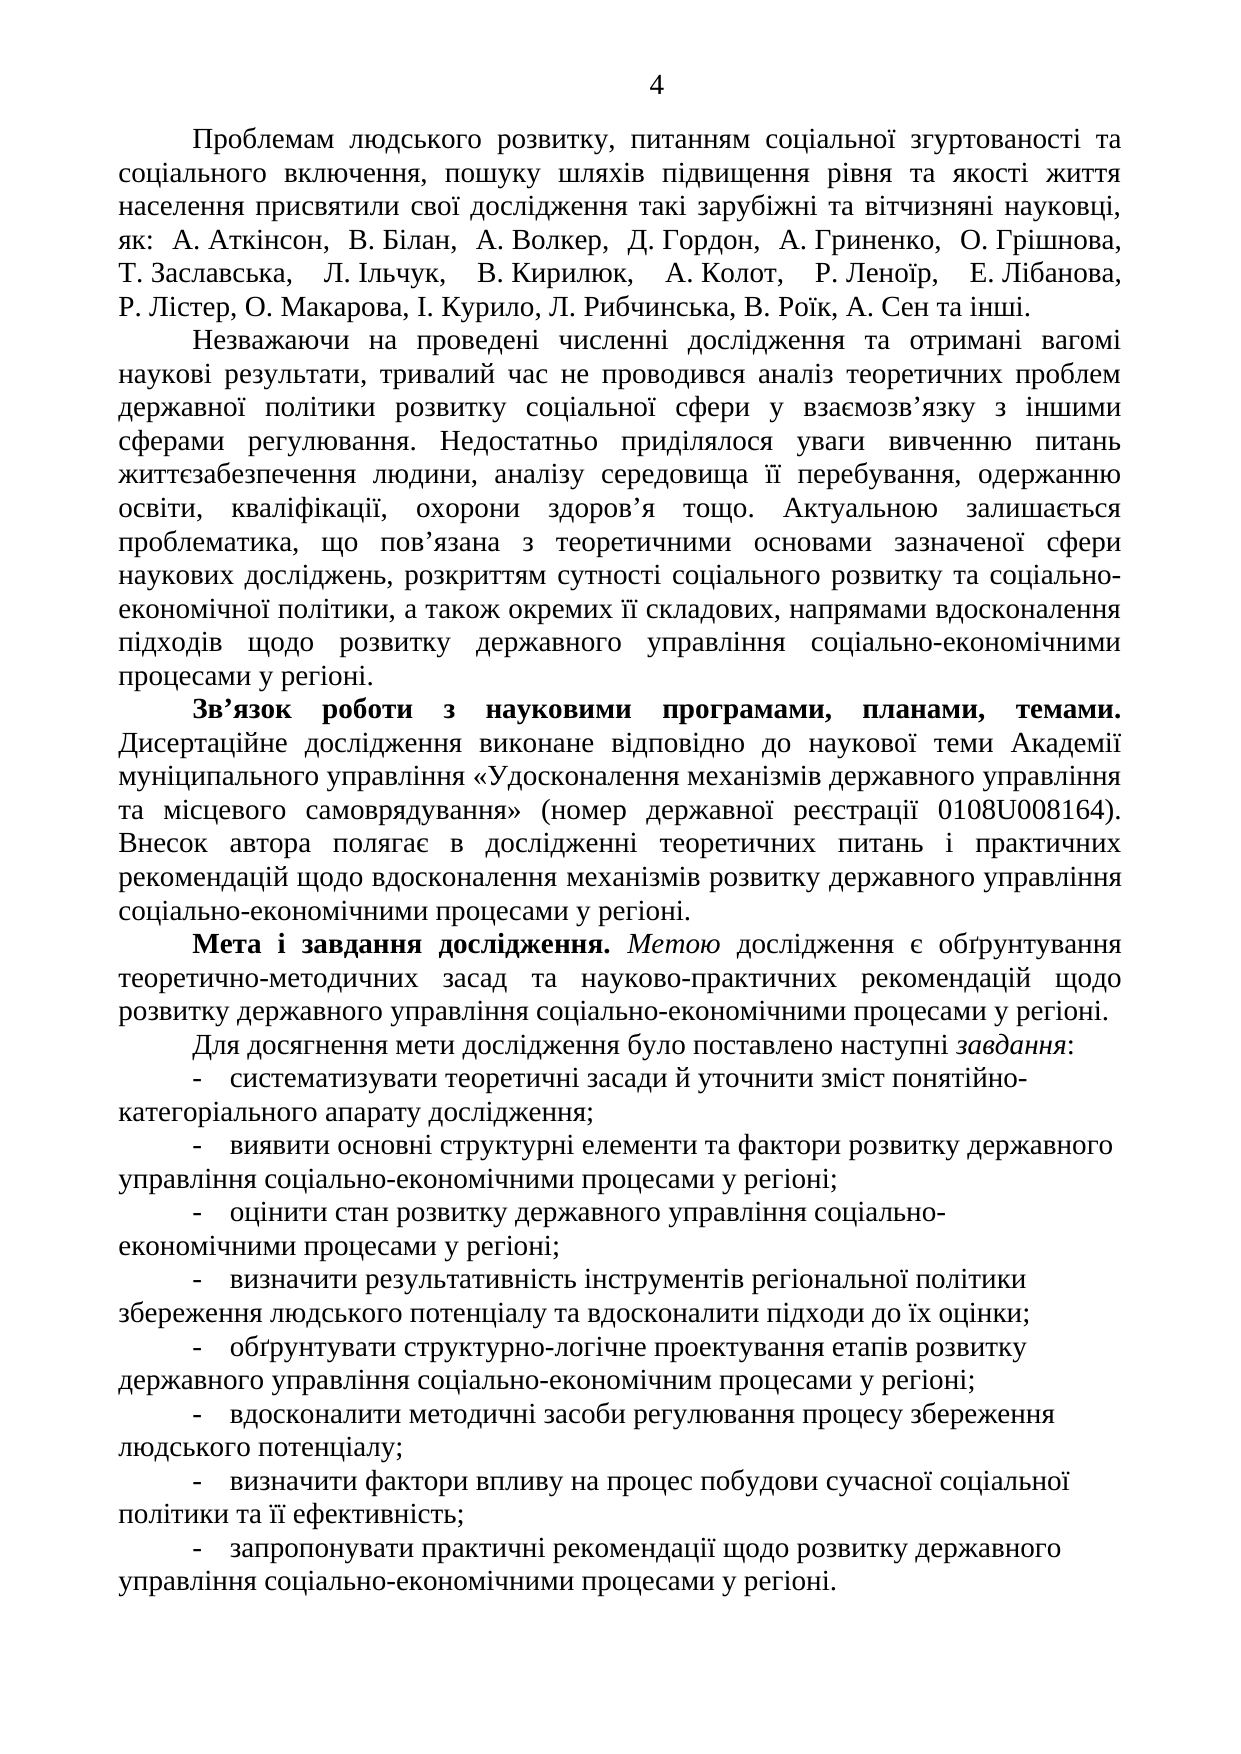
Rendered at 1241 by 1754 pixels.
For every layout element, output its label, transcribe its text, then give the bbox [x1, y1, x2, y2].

text Незважаючи на проведені численні дослідження та отримані вагомі наукові результати, тривалий час не проводився аналіз теоретичних проблем державної політики розвитку соціальної сфери у взаємозв’язку з іншими сферами регулювання. Недостатньо приділялося уваги вивченню питань життєзабезпечення людини, аналізу середовища її перебування, одержанню освіти, кваліфікації, охорони здоров’я тощо. Актуальною залишається проблематика, що пов’язана з теоретичними основами зазначеної сфери наукових досліджень, розкриттям сутності соціального розвитку та соціально-економічної політики, а також окремих її складових, напрямами вдосконалення підходів щодо розвитку державного управління соціально-економічними процесами у регіоні. [118, 322, 1122, 691]
list визначити фактори впливу на процес побудови сучасної соціальної політики та її ефективність; [118, 1463, 1122, 1530]
text Мета і завдання дослідження. Метою дослідження є обґрунтування теоретично-методичних засад та науково-практичних рекомендацій щодо розвитку державного управління соціально-економічними процесами у регіоні. [118, 926, 1122, 1027]
list запропонувати практичні рекомендації щодо розвитку державного управління соціально-економічними процесами у регіоні. [118, 1530, 1122, 1597]
text Для досягнення мети дослідження було поставлено наступні завдання: [118, 1027, 1122, 1060]
list виявити основні структурні елементи та фактори розвитку державного управління соціально-економічними процесами у регіоні; [118, 1127, 1122, 1194]
list оцінити стан розвитку державного управління соціально-економічними процесами у регіоні; [118, 1194, 1122, 1262]
text Проблемам людського розвитку, питанням соціальної згуртованості та соціального включення, пошуку шляхів підвищення рівня та якості життя населення присвятили свої дослідження такі зарубіжні та вітчизняні науковці, як: А. Аткінсон, В. Білан, А. Волкер, Д. Гордон, А. Гриненко, О. Грішнова, Т. Заславська, Л. Ільчук, В. Кирилюк, А. Колот, Р. Леноїр, Е. Лібанова, Р. Лістер, О. Макарова, І. Курило, Л. Рибчинська, В. Роїк, А. Сен та інші. [118, 121, 1122, 322]
list вдосконалити методичні засоби регулювання процесу збереження людського потенціалу; [118, 1396, 1122, 1463]
list систематизувати теоретичні засади й уточнити зміст понятійно-категоріального апарату дослідження; [118, 1060, 1122, 1127]
list визначити результативність інструментів регіональної політики збереження людського потенціалу та вдосконалити підходи до їх оцінки; [118, 1262, 1122, 1329]
text Зв’язок роботи з науковими програмами, планами, темами. Дисертаційне дослідження виконане відповідно до наукової теми Академії муніципального управління «Удосконалення механізмів державного управління та місцевого самоврядування» (номер державної реєстрації 0108U008164). Внесок автора полягає в дослідженні теоретичних питань і практичних рекомендацій щодо вдосконалення механізмів розвитку державного управління соціально-економічними процесами у регіоні. [118, 691, 1122, 926]
list обґрунтувати структурно-логічне проектування етапів розвитку державного управління соціально-економічним процесами у регіоні; [118, 1329, 1122, 1396]
